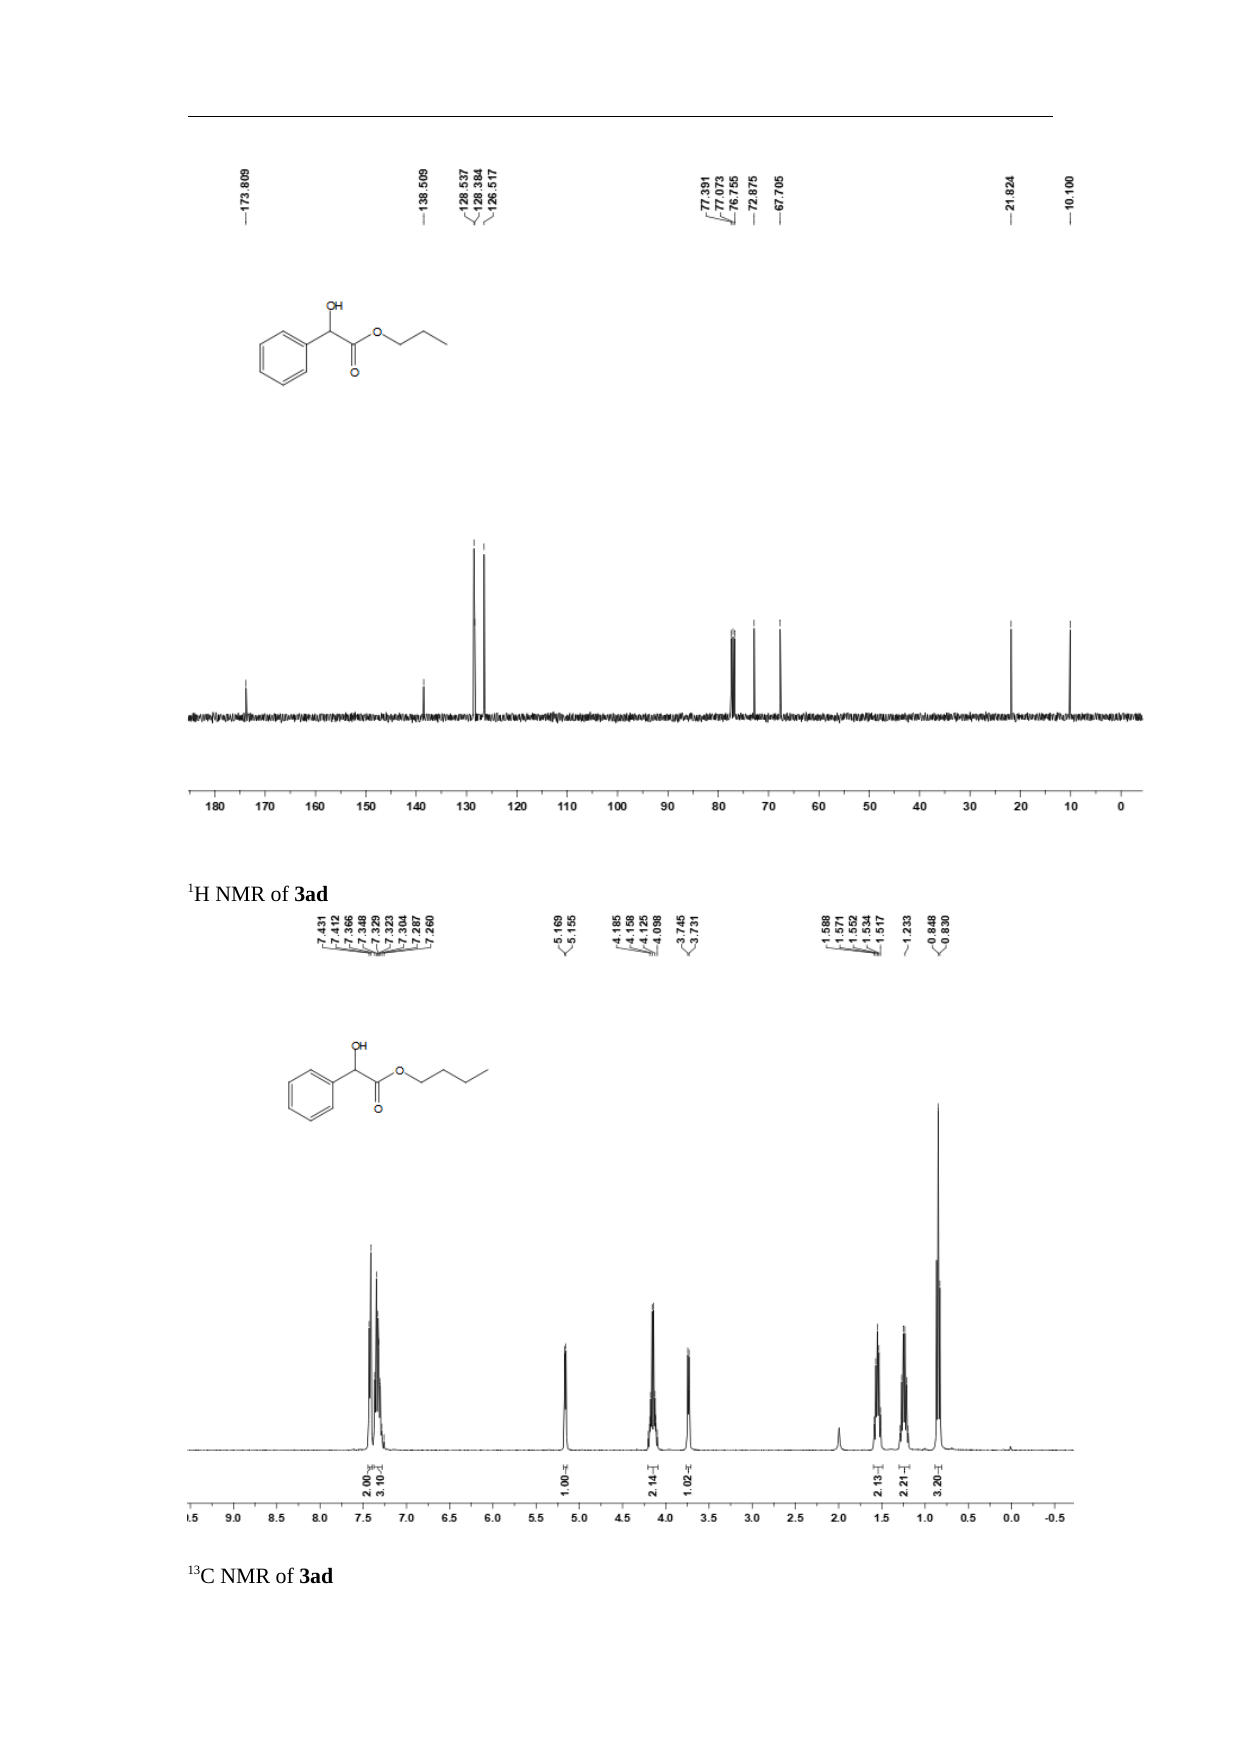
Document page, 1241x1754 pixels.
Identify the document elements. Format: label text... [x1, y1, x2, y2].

picture [187, 909, 1074, 1524]
text 1H NMR of 3ad [187, 877, 1053, 909]
picture [187, 161, 1146, 814]
text 13C NMR of 3ad [187, 1559, 1053, 1592]
